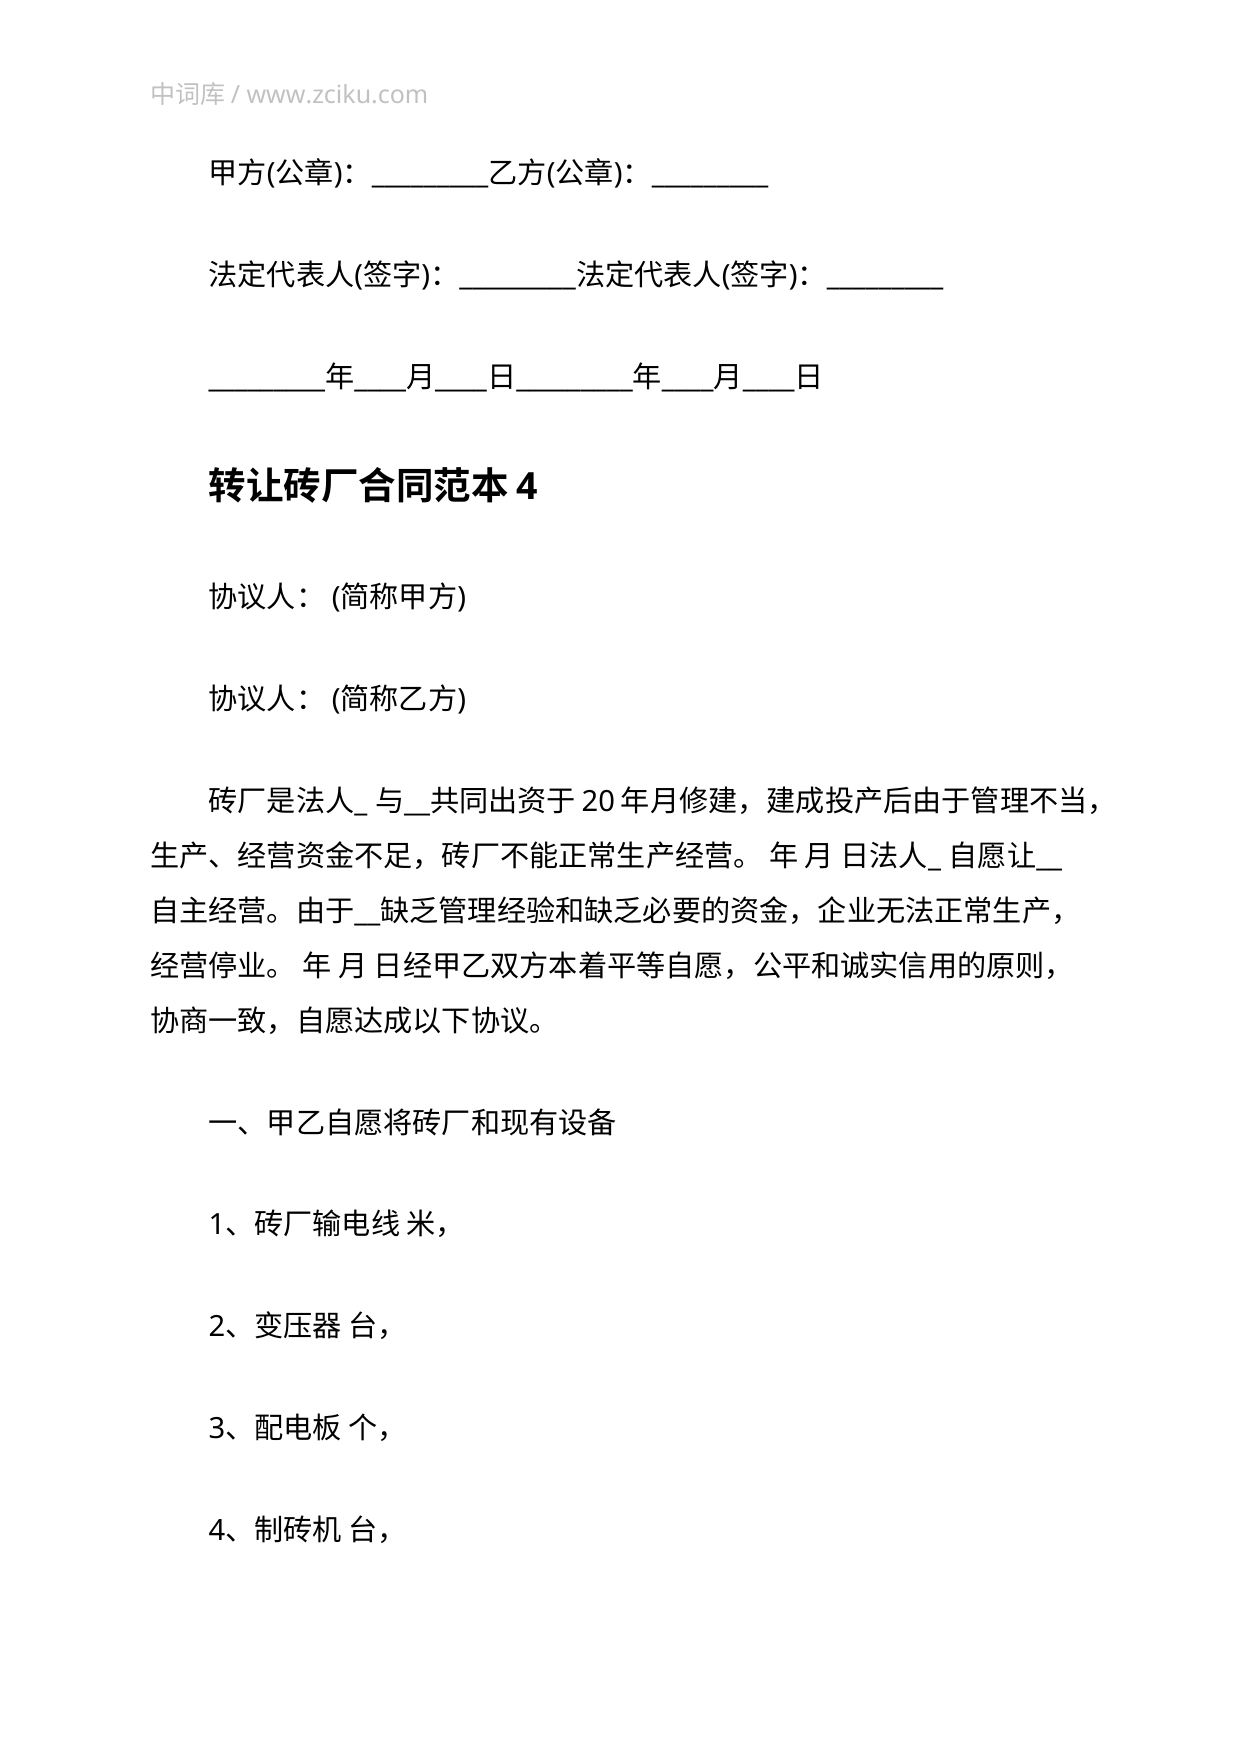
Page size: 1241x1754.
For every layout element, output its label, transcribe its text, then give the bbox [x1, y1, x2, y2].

text 4、制砖机 台， [150, 1507, 1090, 1549]
text 法定代表人(签字)：_________法定代表人(签字)：_________ [150, 252, 1090, 294]
text 协议人： (简称乙方) [150, 676, 1090, 718]
text 一、甲乙自愿将砖厂和现有设备 [150, 1099, 1090, 1141]
text 3、配电板 个， [150, 1405, 1090, 1447]
text 甲方(公章)：_________乙方(公章)：_________ [150, 150, 1090, 192]
text 砖厂是法人_ 与__共同出资于20年月修建，建成投产后由于管理不当，生产、经营资金不足，砖厂不能正常生产经营。 年 月 日法人_ 自愿让__自主经营。由于__缺乏管理经验和缺乏必要的资金，企业无法正常生产，经营停业。 年 月 日经甲乙双方本着平等自愿，公平和诚实信用的原则，协商一致，自愿达成以下协议。 [150, 777, 1090, 1040]
text 1、砖厂输电线 米， [150, 1201, 1090, 1243]
text 转让砖厂合同范本4 [150, 456, 1090, 510]
text 2、变压器 台， [150, 1303, 1090, 1345]
text _________年____月____日_________年____月____日 [150, 354, 1090, 396]
text 协议人： (简称甲方) [150, 573, 1090, 616]
